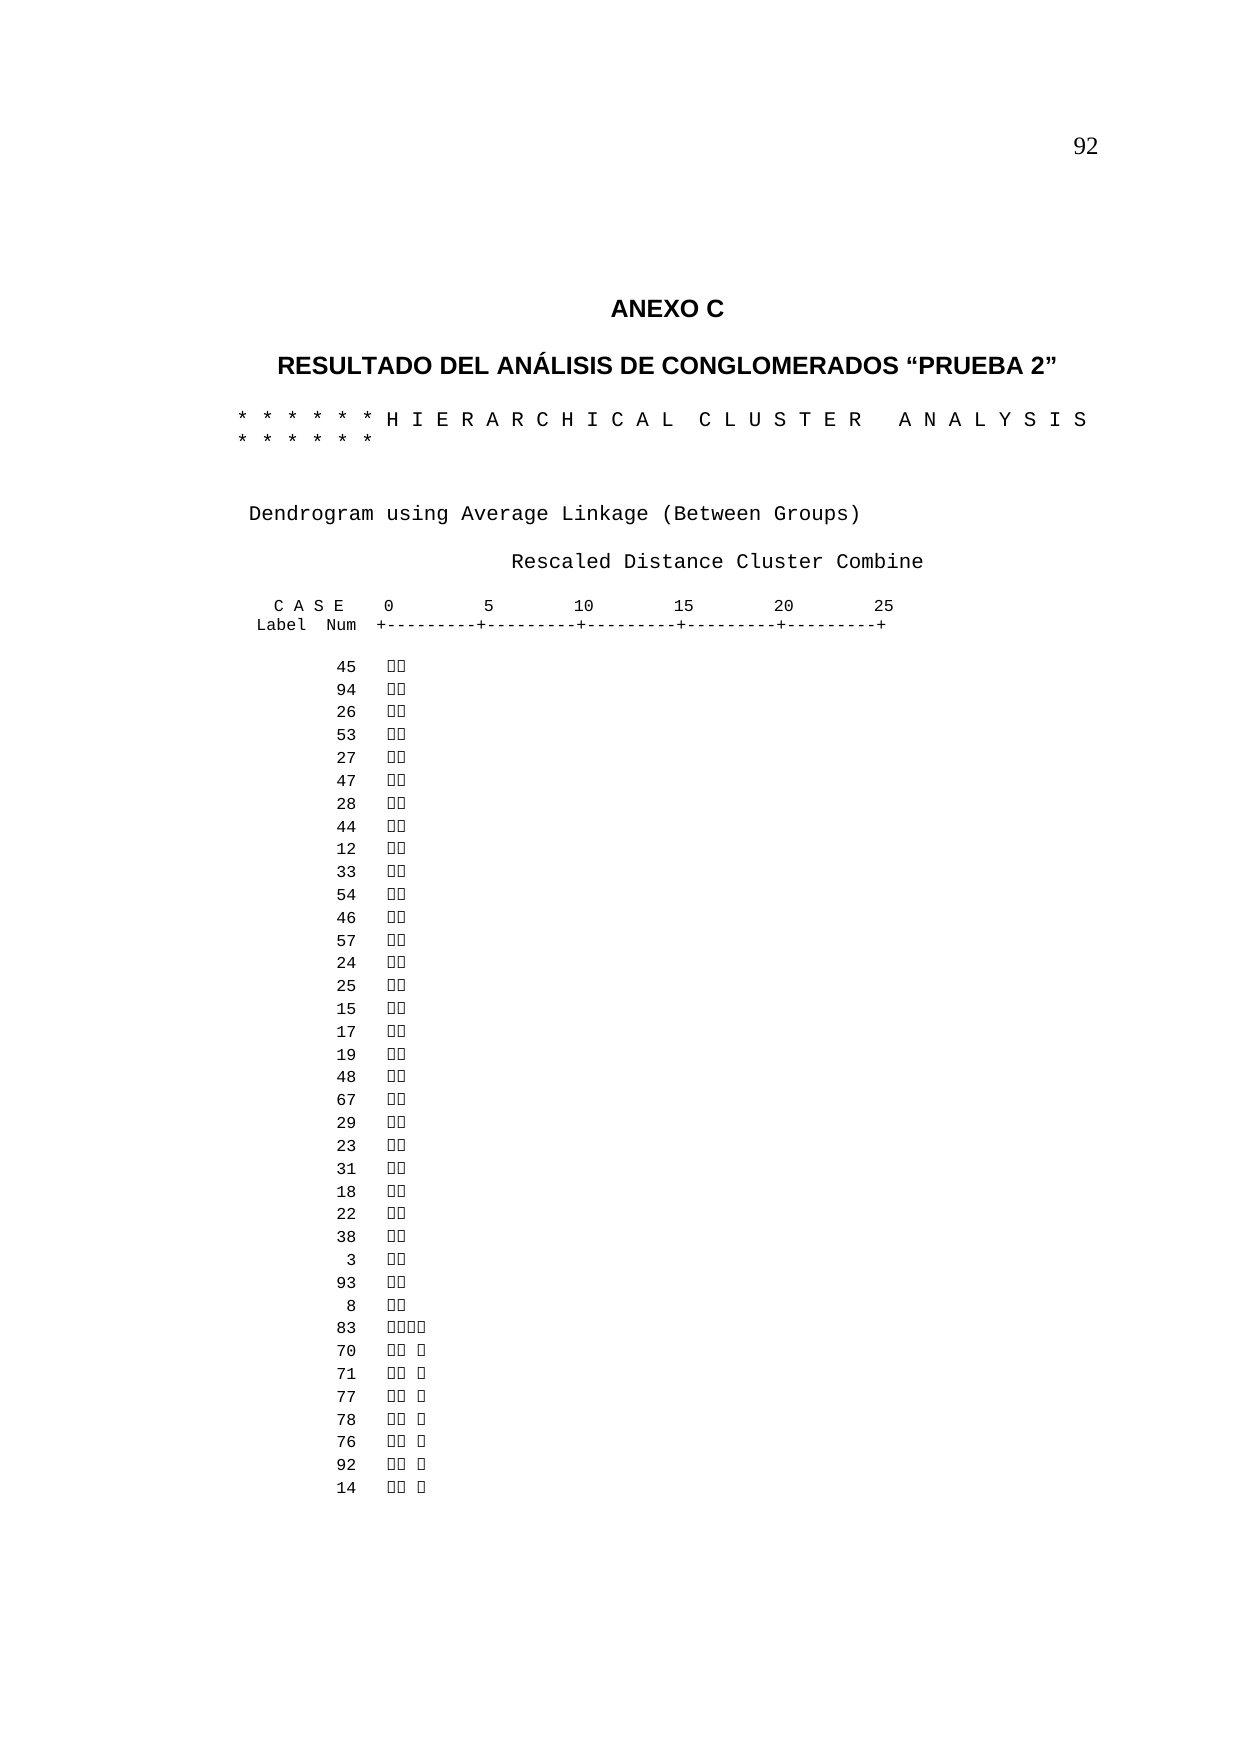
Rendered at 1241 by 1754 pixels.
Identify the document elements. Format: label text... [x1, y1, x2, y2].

text 45  [236, 654, 1098, 677]
text 77   [236, 1384, 1098, 1407]
text * * * * * * H I E R A R C H I C A L C L U S T E R A N A L Y S I S * * * * * * [236, 409, 1098, 456]
text 8  [236, 1293, 1098, 1316]
text 71   [236, 1362, 1098, 1384]
text 33  [236, 860, 1098, 883]
text 28  [236, 791, 1098, 814]
text 78   [236, 1407, 1098, 1430]
text 23  [236, 1133, 1098, 1156]
text RESULTADO DEL ANÁLISIS DE CONGLOMERADOS “PRUEBA [236, 351, 1098, 380]
text 70   [236, 1339, 1098, 1362]
text 44  [236, 814, 1098, 837]
text 3  [236, 1248, 1098, 1270]
text 15  [236, 997, 1098, 1019]
text C A S E 0 5 10 15 20 25 [236, 598, 1098, 617]
text 26  [236, 700, 1098, 723]
text Rescaled Distance Cluster Combine [236, 551, 1098, 574]
text 53  [236, 723, 1098, 746]
text 93  [236, 1270, 1098, 1293]
text 67  [236, 1088, 1098, 1111]
text 25  [236, 974, 1098, 997]
text 46  [236, 905, 1098, 928]
text Dendrogram using Average Linkage (Between Groups) [236, 503, 1098, 527]
text 83  [236, 1316, 1098, 1339]
text 29  [236, 1111, 1098, 1133]
text 38  [236, 1225, 1098, 1248]
text 24  [236, 951, 1098, 974]
text 17  [236, 1019, 1098, 1042]
text 14   [236, 1476, 1098, 1498]
text 94  [236, 677, 1098, 700]
text 48  [236, 1065, 1098, 1088]
text 47  [236, 768, 1098, 791]
text 12  [236, 837, 1098, 860]
text ANEXO C [236, 294, 1098, 322]
text 27  [236, 746, 1098, 768]
text 18  [236, 1179, 1098, 1202]
text 57  [236, 928, 1098, 951]
text 31  [236, 1156, 1098, 1179]
text 76   [236, 1430, 1098, 1453]
text 22  [236, 1202, 1098, 1225]
text Label Num +---------+---------+---------+---------+---------+ [236, 617, 1098, 636]
text 19  [236, 1042, 1098, 1065]
text 92   [236, 1453, 1098, 1476]
text 54  [236, 883, 1098, 905]
